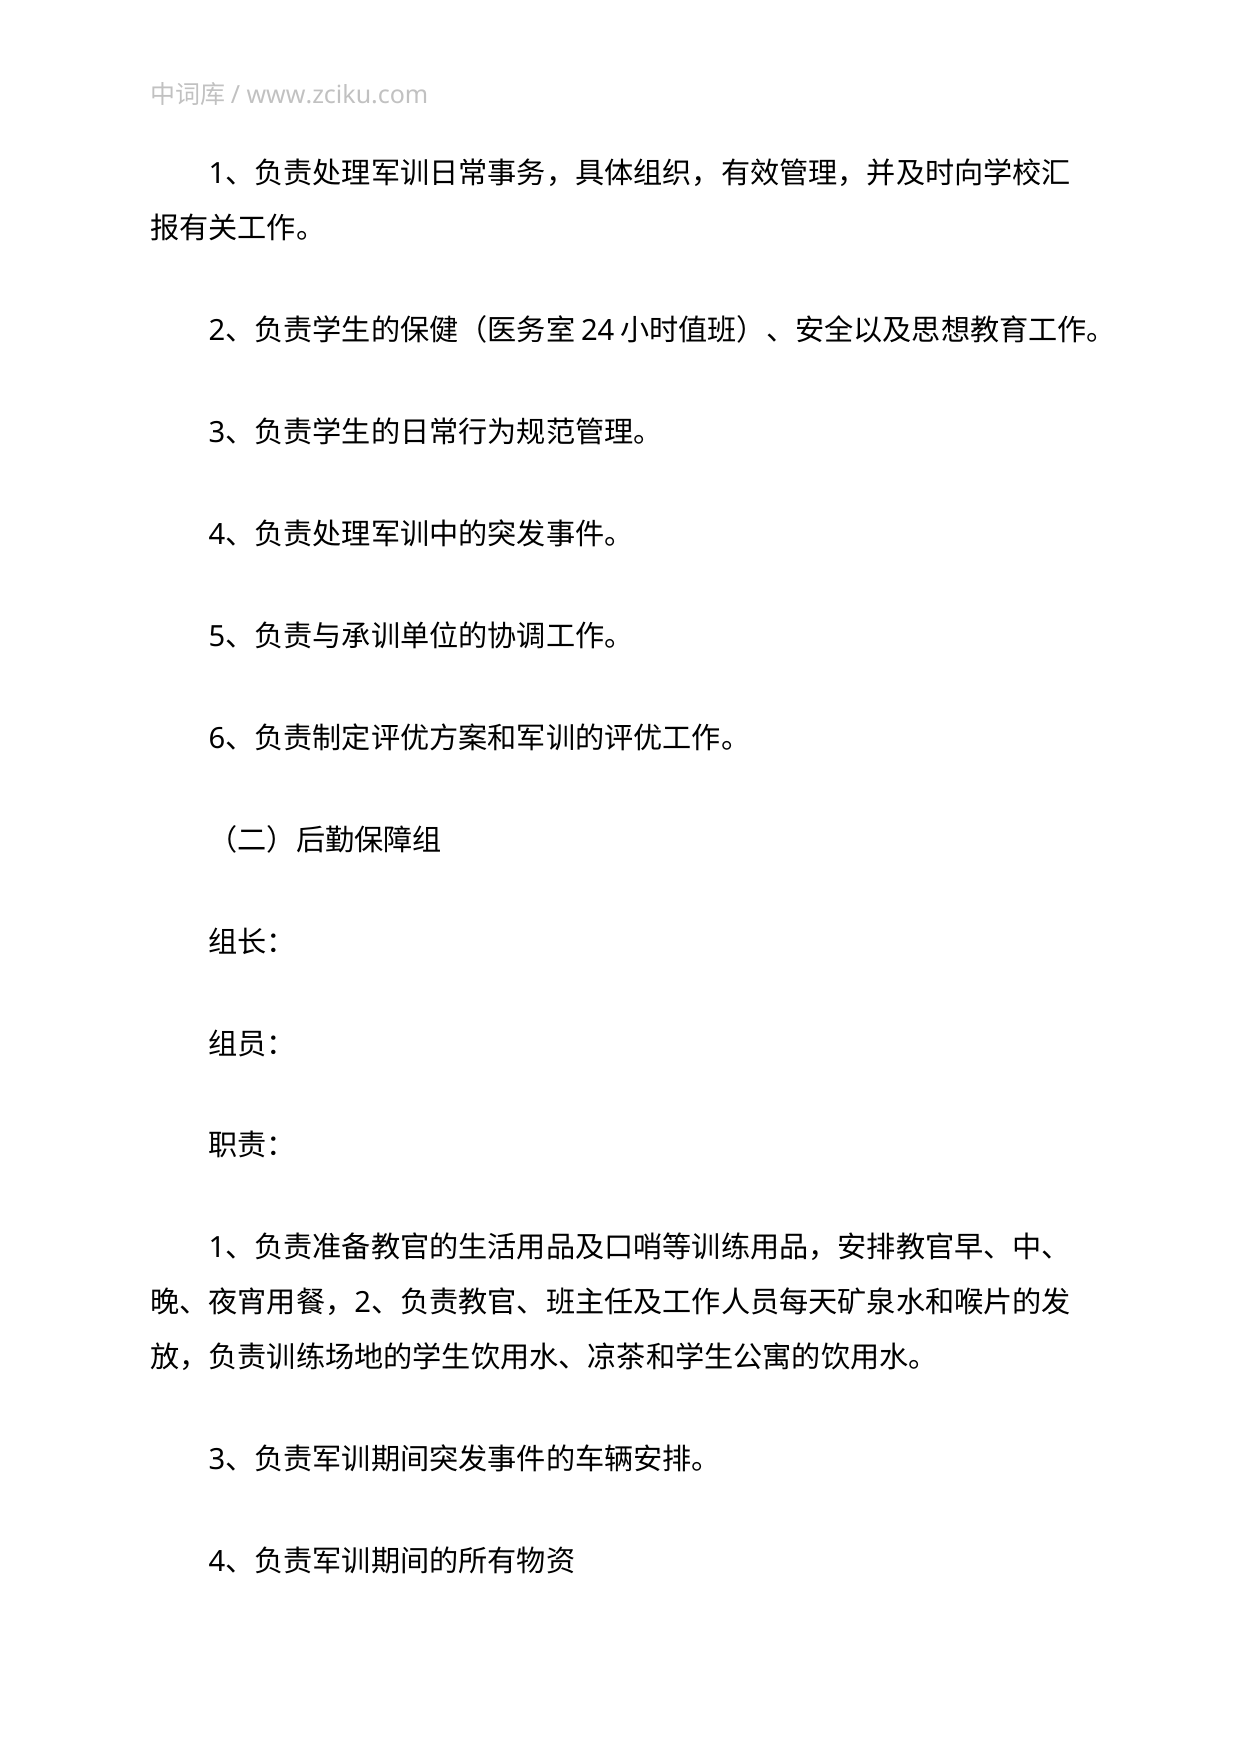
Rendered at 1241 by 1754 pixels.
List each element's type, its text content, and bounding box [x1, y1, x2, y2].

text 3、负责军训期间突发事件的车辆安排。 [150, 1436, 1090, 1478]
text 4、负责处理军训中的突发事件。 [150, 511, 1090, 553]
text 3、负责学生的日常行为规范管理。 [150, 409, 1090, 451]
text 6、负责制定评优方案和军训的评优工作。 [150, 715, 1090, 757]
text 2、负责学生的保健（医务室24小时值班）、安全以及思想教育工作。 [150, 307, 1090, 349]
text 1、负责处理军训日常事务，具体组织，有效管理，并及时向学校汇报有关工作。 [150, 150, 1090, 247]
text 1、负责准备教官的生活用品及口哨等训练用品，安排教官早、中、晚、夜宵用餐，2、负责教官、班主任及工作人员每天矿泉水和喉片的发放，负责训练场地的学生饮用水、凉茶和学生公寓的饮用水。 [150, 1224, 1090, 1376]
text 组长： [150, 918, 1090, 961]
text 职责： [150, 1122, 1090, 1164]
text 4、负责军训期间的所有物资 [150, 1537, 1090, 1580]
text 组员： [150, 1020, 1090, 1062]
text 5、负责与承训单位的协调工作。 [150, 613, 1090, 655]
text （二）后勤保障组 [150, 817, 1090, 859]
